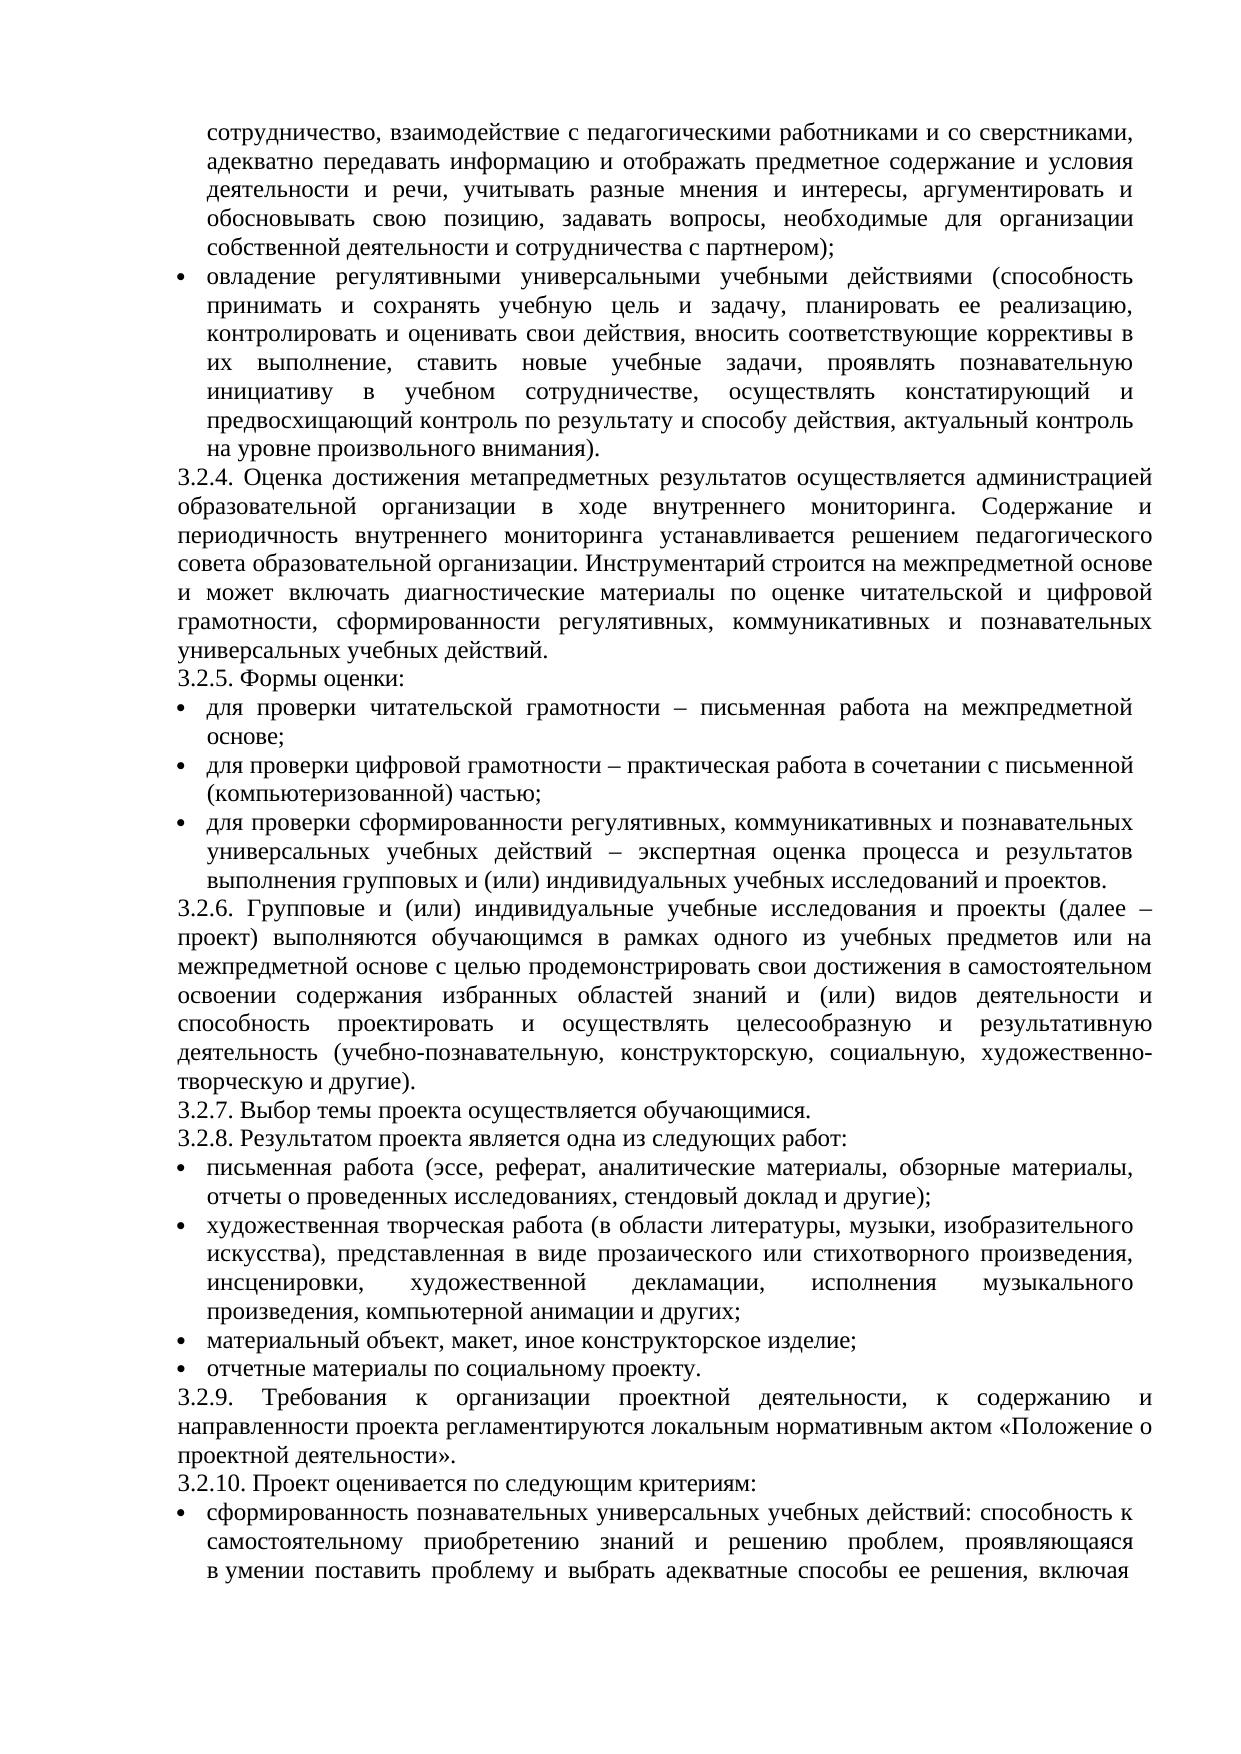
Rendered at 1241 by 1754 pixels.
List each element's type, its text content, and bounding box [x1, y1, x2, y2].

list материальный объект, макет, иное конструкторское изделие; [177, 1325, 1166, 1353]
list письменная работа (эссе, реферат, аналитические материалы, обзорные материалы, отчеты о проведенных исследованиях, стендовый доклад и другие); [177, 1152, 1134, 1210]
list Результатом проекта является одна из следующих работ: [177, 1123, 1166, 1152]
list отчетные материалы по социальному проекту. [177, 1353, 1166, 1382]
list для проверки читательской грамотности – письменная работа на межпредметной основе; [177, 692, 1134, 750]
list овладение регулятивными универсальными учебными действиями (способность принимать и сохранять учебную цель и задачу, планировать ее реализацию, контролировать и оценивать свои действия, вносить соответствующие коррективы в их выполнение, ставить новые учебные задачи, проявлять познавательную инициативу в учебном сотрудничестве, осуществлять констатирующий и предвосхищающий контроль по результату и способу действия, актуальный контроль на уровне произвольного внимания). [177, 261, 1134, 462]
list Групповые и (или) индивидуальные учебные исследования и проекты (далее – проект) выполняются обучающимся в рамках одного из учебных предметов или на межпредметной основе с целью продемонстрировать свои достижения в самостоятельном освоении содержания избранных областей знаний и (или) видов деятельности и способность проектировать и осуществлять целесообразную и результативную деятельность (учебно-познавательную, конструкторскую, социальную, художественно- творческую и другие). [177, 893, 1153, 1095]
list Формы оценки: [177, 663, 1166, 692]
list сформированность познавательных универсальных учебных действий: способность к самостоятельному приобретению знаний и решению проблем, проявляющаяся в умении поставить проблему и выбрать адекватные способы ее решения, включая [177, 1497, 1134, 1583]
list художественная творческая работа (в области литературы, музыки, изобразительного искусства), представленная в виде прозаического или стихотворного произведения, инсценировки, художественной декламации, исполнения музыкального произведения, компьютерной анимации и других; [177, 1210, 1134, 1325]
list Проект оценивается по следующим критериям: [177, 1468, 1166, 1497]
text сотрудничество, взаимодействие с педагогическими работниками и со сверстниками, адекватно передавать информацию и отображать предметное содержание и условия деятельности и речи, учитывать разные мнения и интересы, аргументировать и обосновывать свою позицию, задавать вопросы, необходимые для организации собственной деятельности и сотрудничества с партнером); [207, 117, 1134, 261]
list Выбор темы проекта осуществляется обучающимися. [177, 1095, 1166, 1123]
list для проверки цифровой грамотности – практическая работа в сочетании с письменной (компьютеризованной) частью; [177, 750, 1134, 807]
list для проверки сформированности регулятивных, коммуникативных и познавательных универсальных учебных действий – экспертная оценка процесса и результатов выполнения групповых и (или) индивидуальных учебных исследований и проектов. [177, 807, 1134, 893]
list Требования к организации проектной деятельности, к содержанию и направленности проекта регламентируются локальным нормативным актом «Положение о проектной деятельности». [177, 1382, 1153, 1468]
list Оценка достижения метапредметных результатов осуществляется администрацией образовательной организации в ходе внутреннего мониторинга. Содержание и периодичность внутреннего мониторинга устанавливается решением педагогического совета образовательной организации. Инструментарий строится на межпредметной основе и может включать диагностические материалы по оценке читательской и цифровой грамотности, сформированности регулятивных, коммуникативных и познавательных универсальных учебных действий. [177, 462, 1153, 663]
